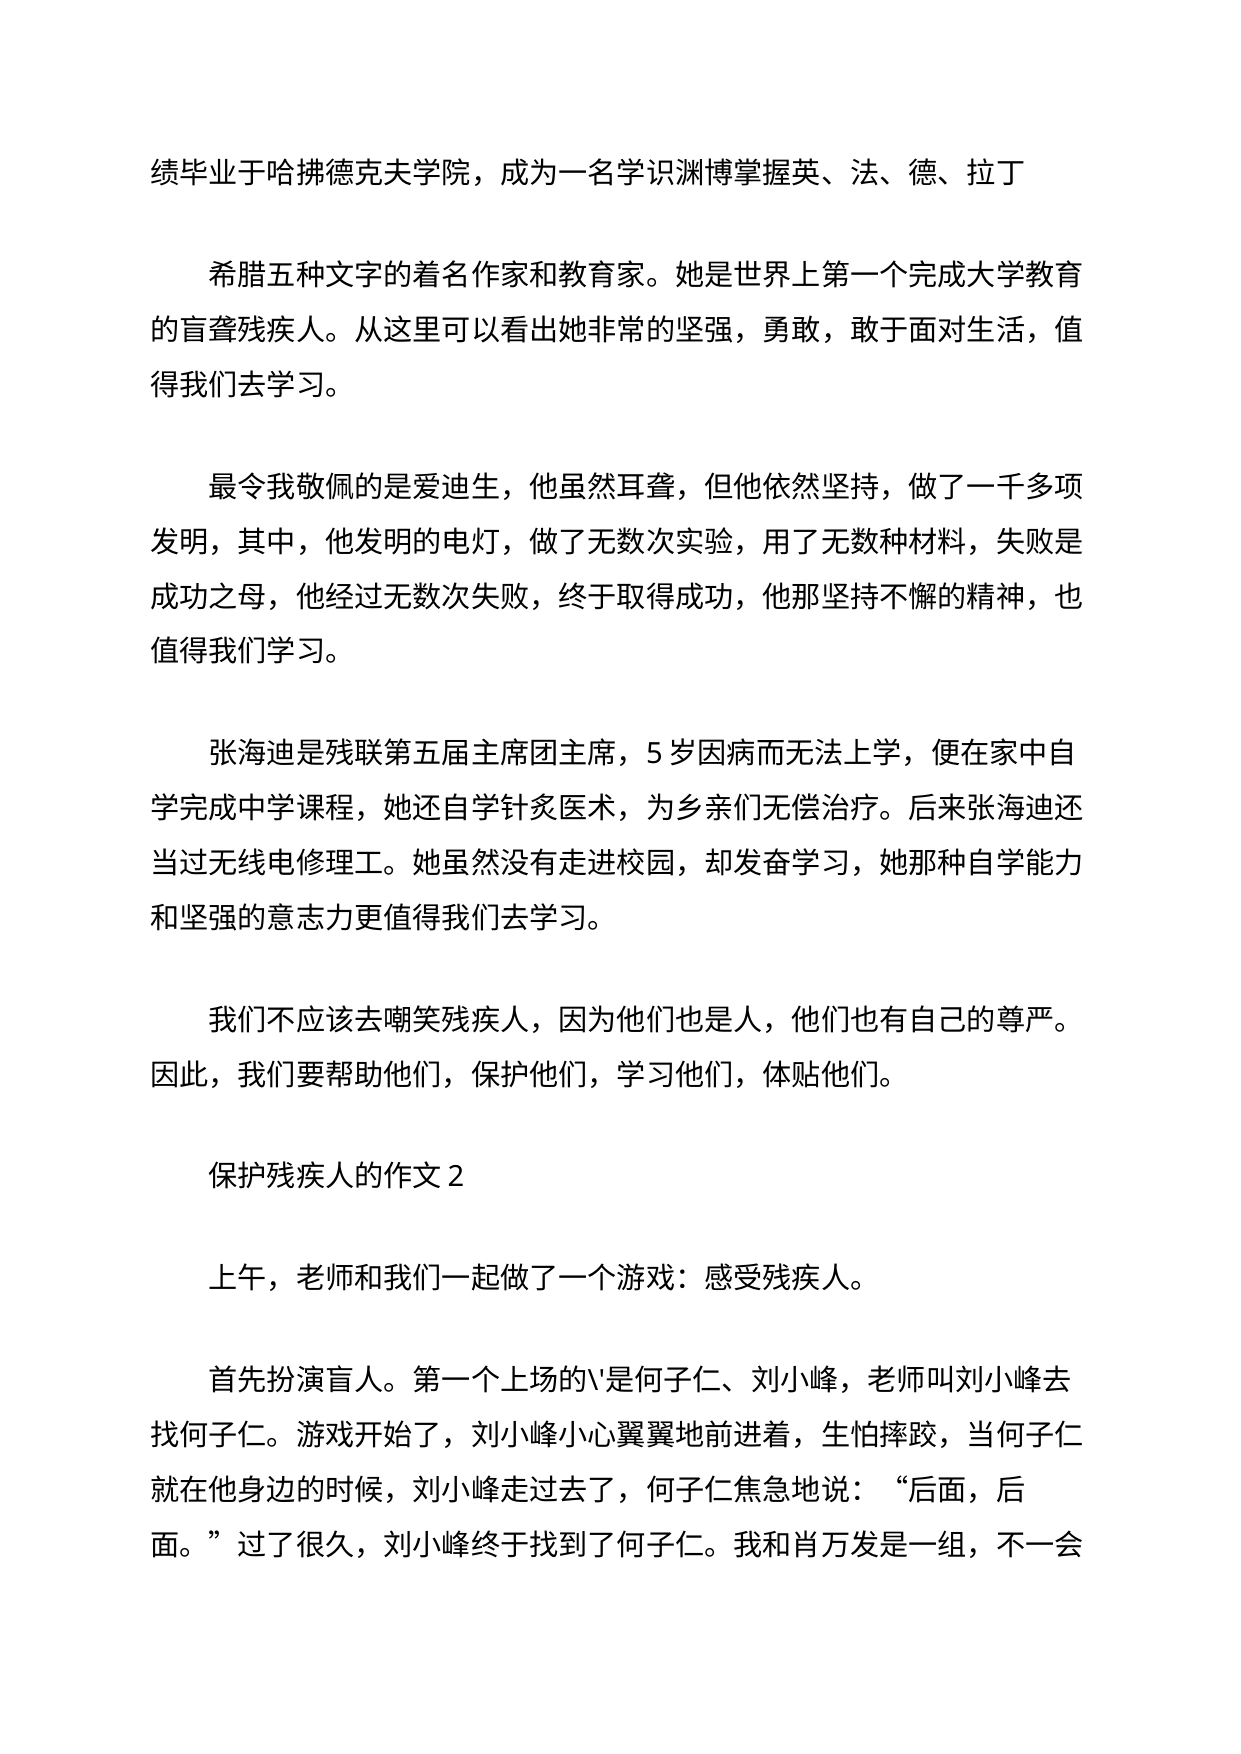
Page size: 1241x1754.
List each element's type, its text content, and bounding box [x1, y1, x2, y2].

text 我们不应该去嘲笑残疾人，因为他们也是人，他们也有自己的尊严。因此，我们要帮助他们，保护他们，学习他们，体贴他们。 [150, 996, 1090, 1093]
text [150, 1357, 1090, 1564]
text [150, 150, 1090, 192]
text 上午，老师和我们一起做了一个游戏：感受残疾人。 [150, 1255, 1090, 1297]
text 最令我敬佩的是爱迪生，他虽然耳聋，但他依然坚持，做了一千多项发明，其中，他发明的电灯，做了无数次实验，用了无数种材料，失败是成功之母，他经过无数次失败，终于取得成功，他那坚持不懈的精神，也值得我们学习。 [150, 463, 1090, 670]
text 保护残疾人的作文2 [150, 1153, 1090, 1195]
text 希腊五种文字的着名作家和教育家。她是世界上第一个完成大学教育的盲聋残疾人。从这里可以看出她非常的坚强，勇敢，敢于面对生活，值得我们去学习。 [150, 252, 1090, 404]
text 张海迪是残联第五届主席团主席，5岁因病而无法上学，便在家中自学完成中学课程，她还自学针炙医术，为乡亲们无偿治疗。后来张海迪还当过无线电修理工。她虽然没有走进校园，却发奋学习，她那种自学能力和坚强的意志力更值得我们去学习。 [150, 730, 1090, 937]
